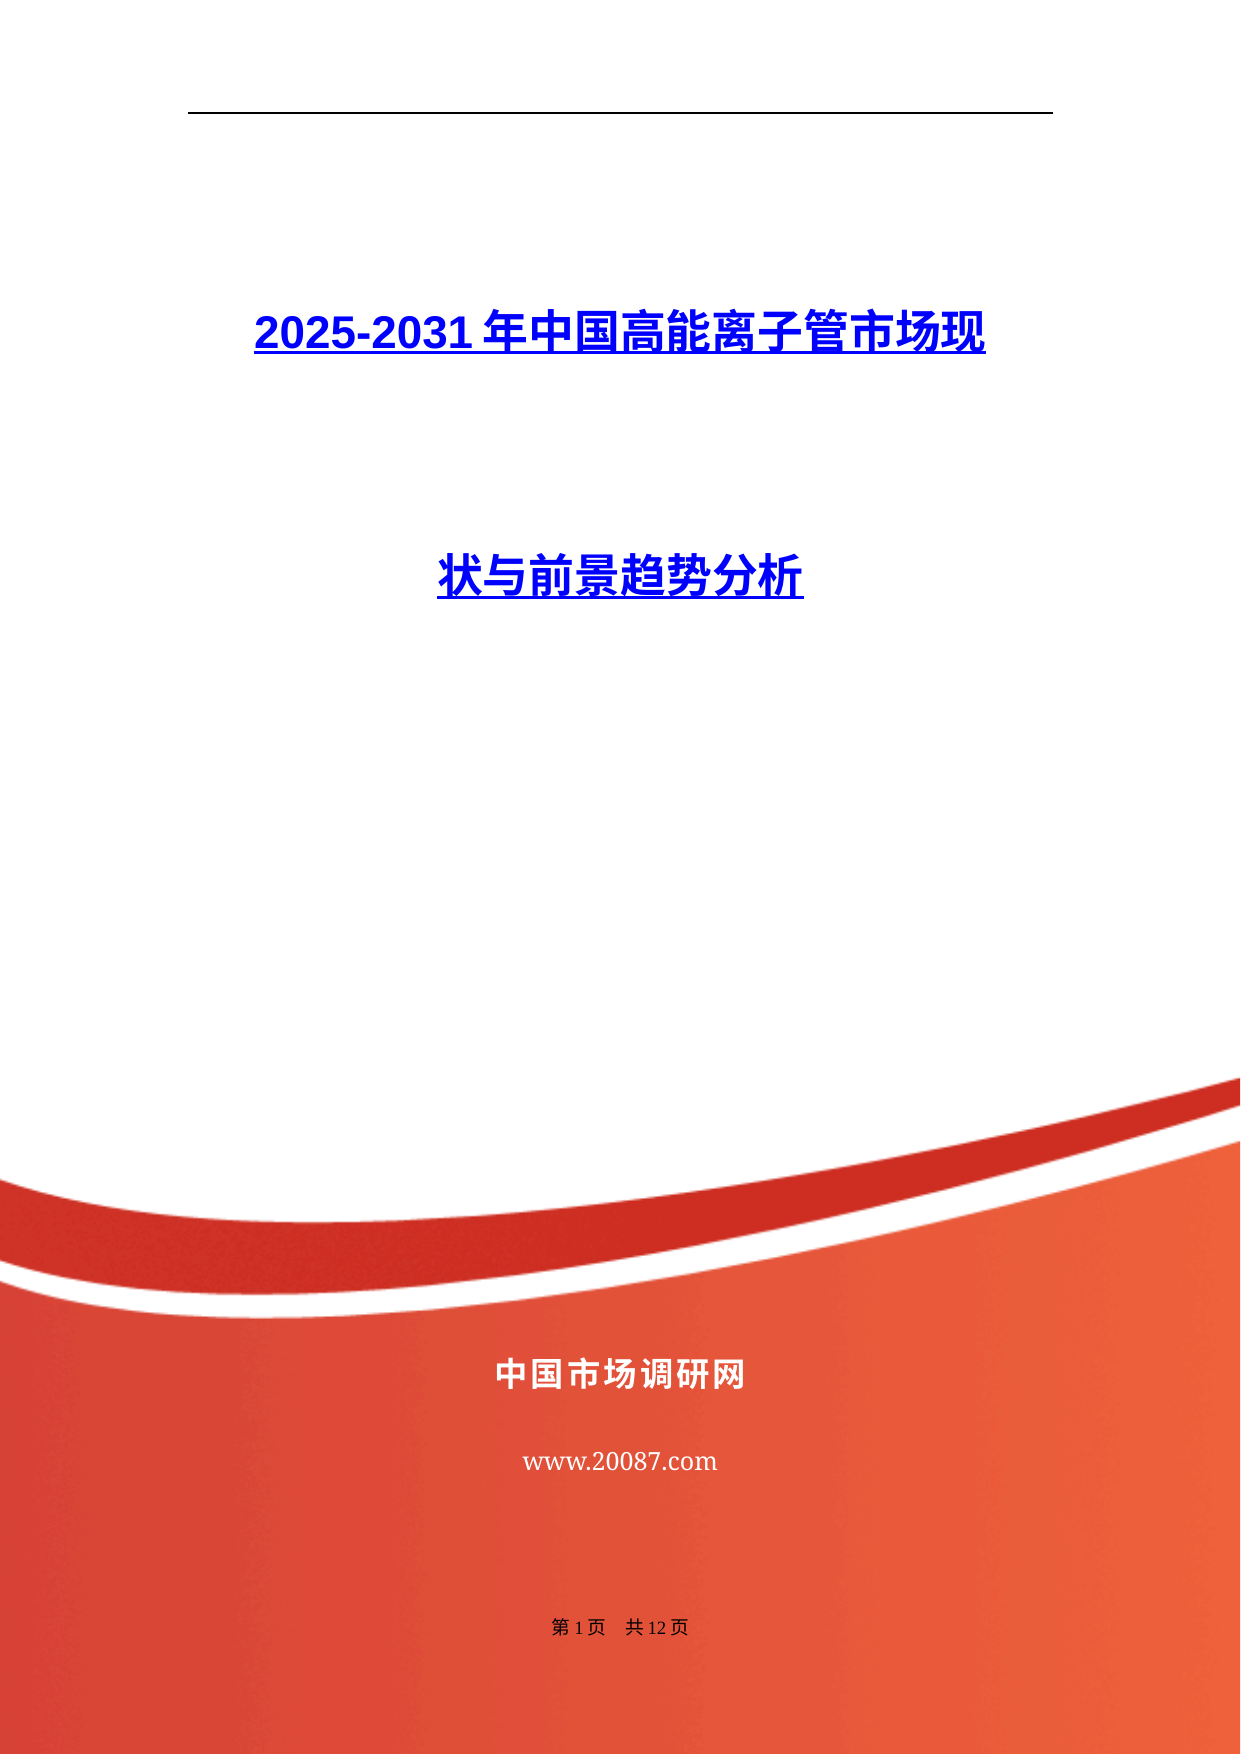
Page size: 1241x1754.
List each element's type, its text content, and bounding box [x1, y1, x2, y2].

picture [0, 1006, 1241, 1754]
subtitle 中国市场调研网 [187, 1339, 1053, 1404]
text www.20087.com [187, 1428, 1053, 1493]
table_header 2025-2031年中国高能离子管市场现状与前景趋势分析 [188, 207, 1053, 773]
